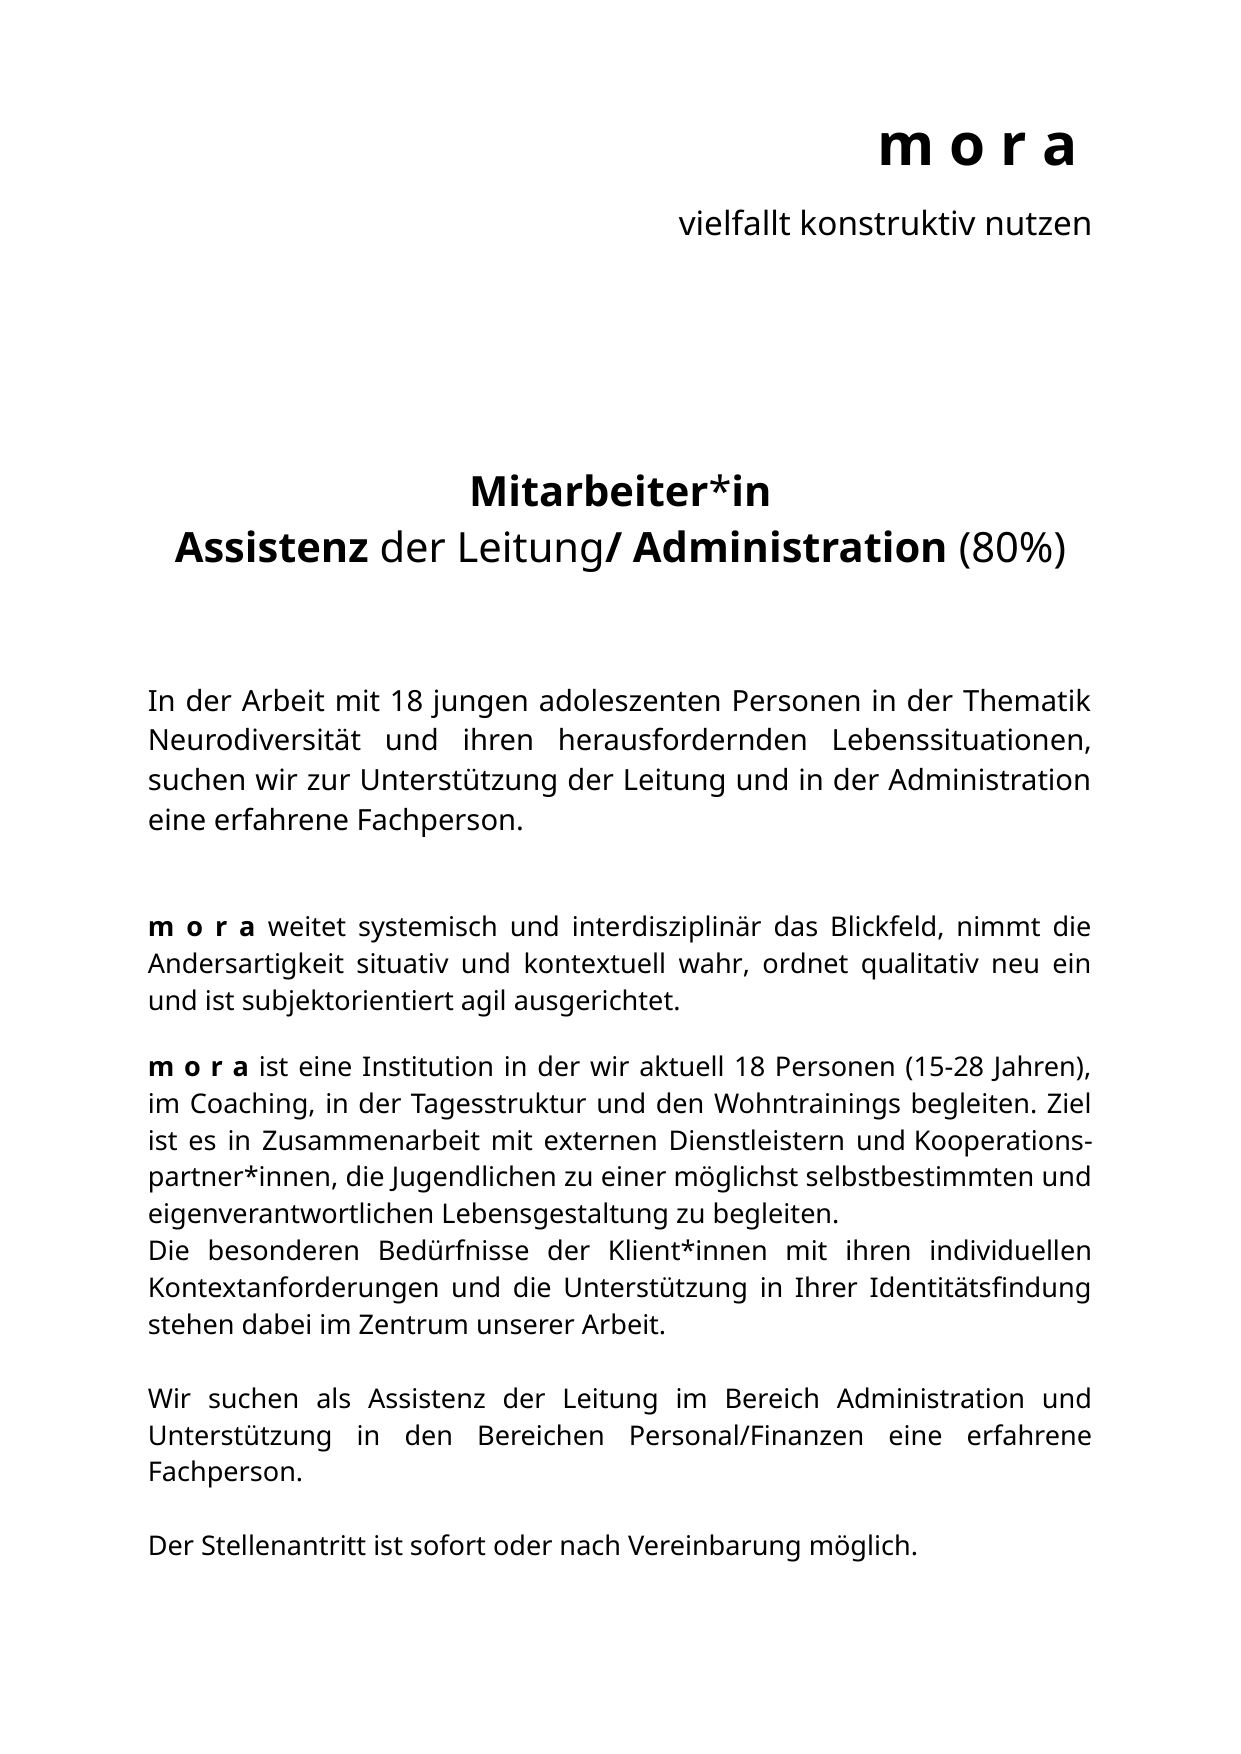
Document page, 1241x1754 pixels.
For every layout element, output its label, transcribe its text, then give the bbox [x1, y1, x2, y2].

text Die besonderen Bedürfnisse der Klient*innen mit ihren individuellen Kontextanforderungen und die Unterstützung in Ihrer Identitätsfindung stehen dabei im Zentrum unserer Arbeit. [148, 1232, 1093, 1342]
text In der Arbeit mit 18 jungen adoleszenten Personen in der Thematik Neurodiversität und ihren herausfordernden Lebenssituationen, suchen wir zur Unterstützung der Leitung und in der Administration eine erfahrene Fachperson. [148, 680, 1093, 838]
text Mitarbeiter*in [148, 461, 1093, 518]
text Wir suchen als Assistenz der Leitung im Bereich Administration und Unterstützung in den Bereichen Personal/Finanzen eine erfahrene Fachperson. [148, 1379, 1093, 1490]
text Assistenz der Leitung/ Administration (80%) [148, 518, 1093, 575]
text m o r a ist eine Institution in der wir aktuell 18 Personen (15-28 Jahren), im Coaching, in der Tagesstruktur und den Wohntrainings begleiten. Ziel ist es in Zusammenarbeit mit externen Dienstleistern und Kooperations-partner*innen, die Jugendlichen zu einer möglichst selbstbestimmten und eigenverantwortlichen Lebensgestaltung zu begleiten. [148, 1047, 1093, 1232]
text Der Stellenantritt ist sofort oder nach Vereinbarung möglich. [148, 1527, 1093, 1563]
text m o r a weitet systemisch und interdisziplinär das Blickfeld, nimmt die Andersartigkeit situativ und kontextuell wahr, ordnet qualitativ neu ein und ist subjektorientiert agil ausgerichtet. [148, 907, 1093, 1018]
